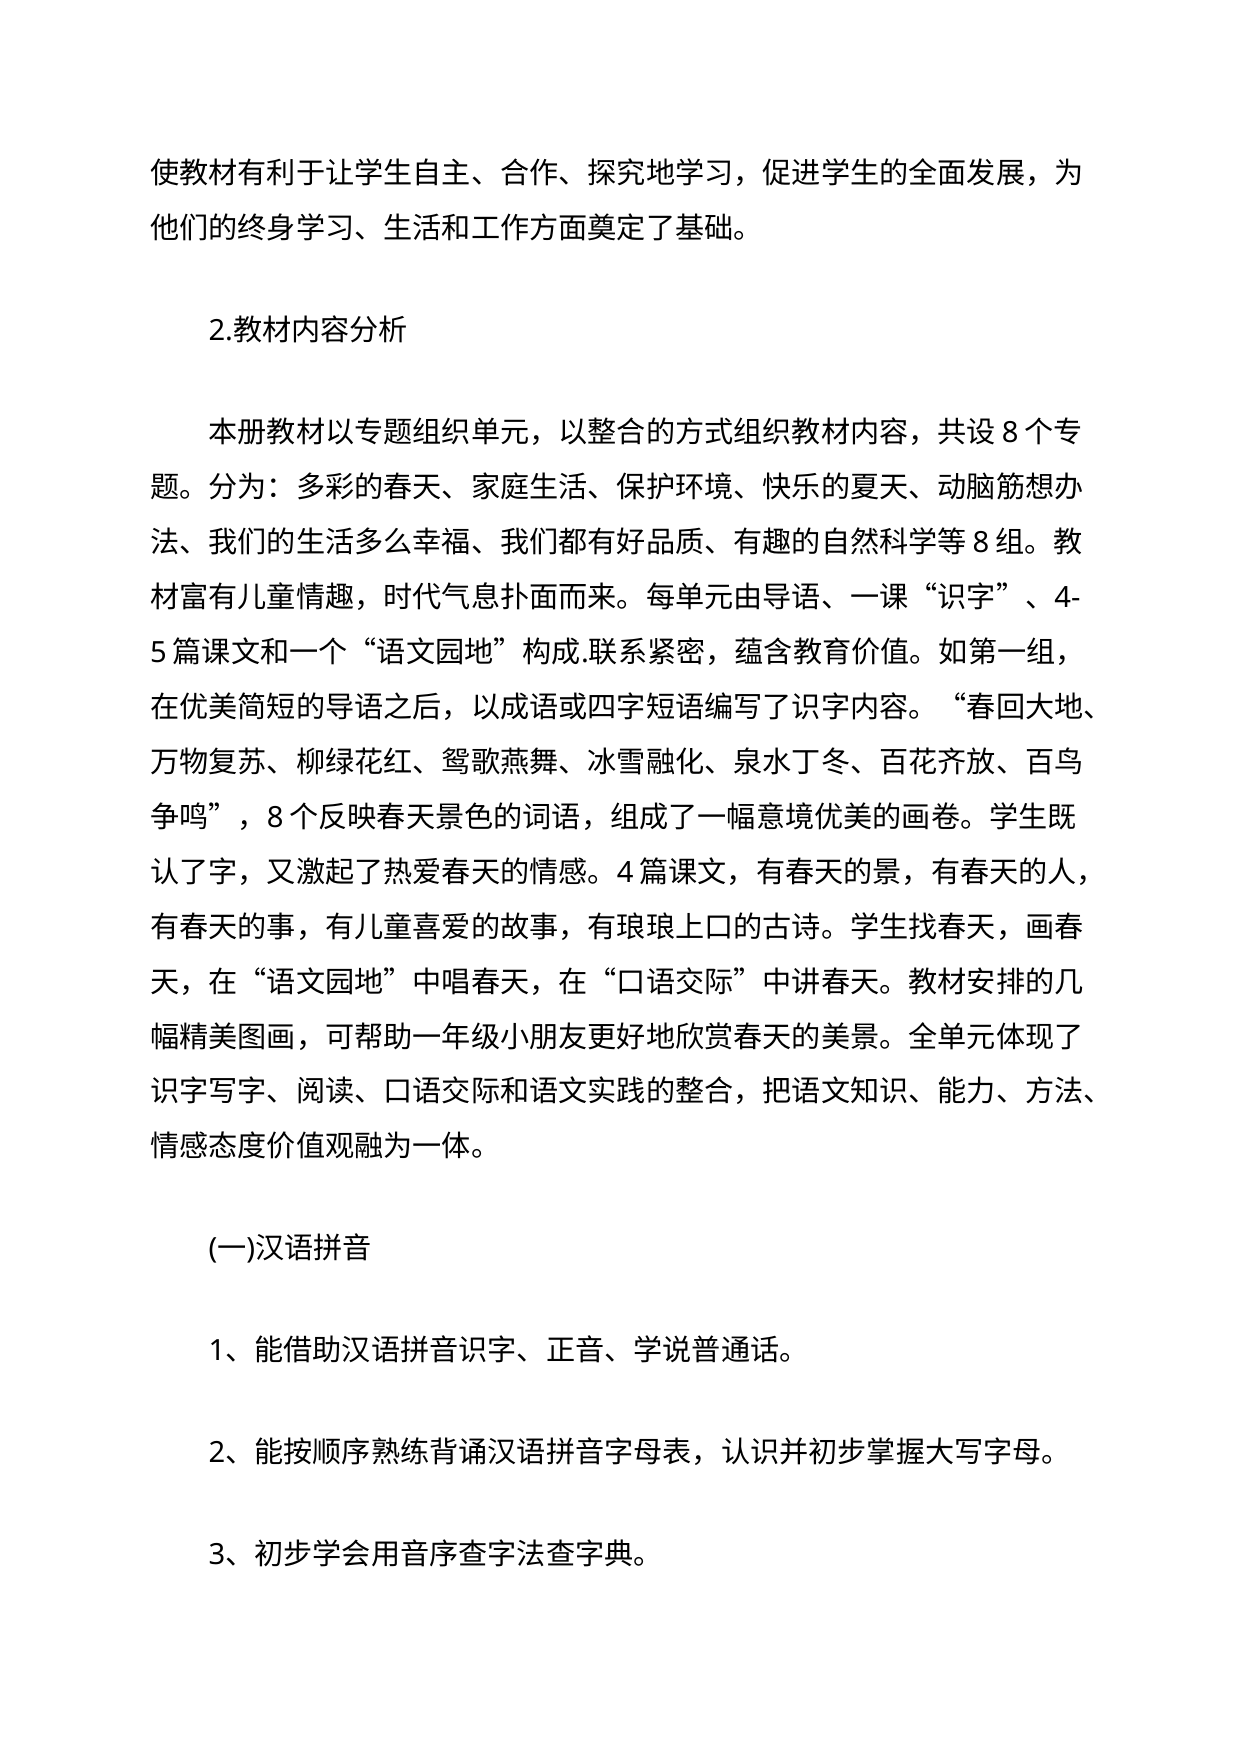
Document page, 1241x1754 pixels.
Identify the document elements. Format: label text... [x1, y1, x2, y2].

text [150, 150, 1090, 247]
text 本册教材以专题组织单元，以整合的方式组织教材内容，共设8个专题。分为：多彩的春天、家庭生活、保护环境、快乐的夏天、动脑筋想办法、我们的生活多么幸福、我们都有好品质、有趣的自然科学等8组。教材富有儿童情趣，时代气息扑面而来。每单元由导语、一课“识字”、4-5篇课文和一个“语文园地”构成.联系紧密，蕴含教育价值。如第一组，在优美简短的导语之后，以成语或四字短语编写了识字内容。“春回大地、万物复苏、柳绿花红、鸳歌燕舞、冰雪融化、泉水丁冬、百花齐放、百鸟争鸣”，8个反映春天景色的词语，组成了一幅意境优美的画卷。学生既认了字，又激起了热爱春天的情感。4篇课文，有春天的景，有春天的人，有春天的事，有儿童喜爱的故事，有琅琅上口的古诗。学生找春天，画春天，在“语文园地”中唱春天，在“口语交际”中讲春天。教材安排的几幅精美图画，可帮助一年级小朋友更好地欣赏春天的美景。全单元体现了识字写字、阅读、口语交际和语文实践的整合，把语文知识、能力、方法、情感态度价值观融为一体。 [150, 409, 1090, 1165]
text 2、能按顺序熟练背诵汉语拼音字母表，认识并初步掌握大写字母。 [150, 1429, 1090, 1471]
text 2.教材内容分析 [150, 307, 1090, 349]
text 3、初步学会用音序查字法查字典。 [150, 1531, 1090, 1573]
text 1、能借助汉语拼音识字、正音、学说普通话。 [150, 1327, 1090, 1369]
text (一)汉语拼音 [150, 1225, 1090, 1267]
